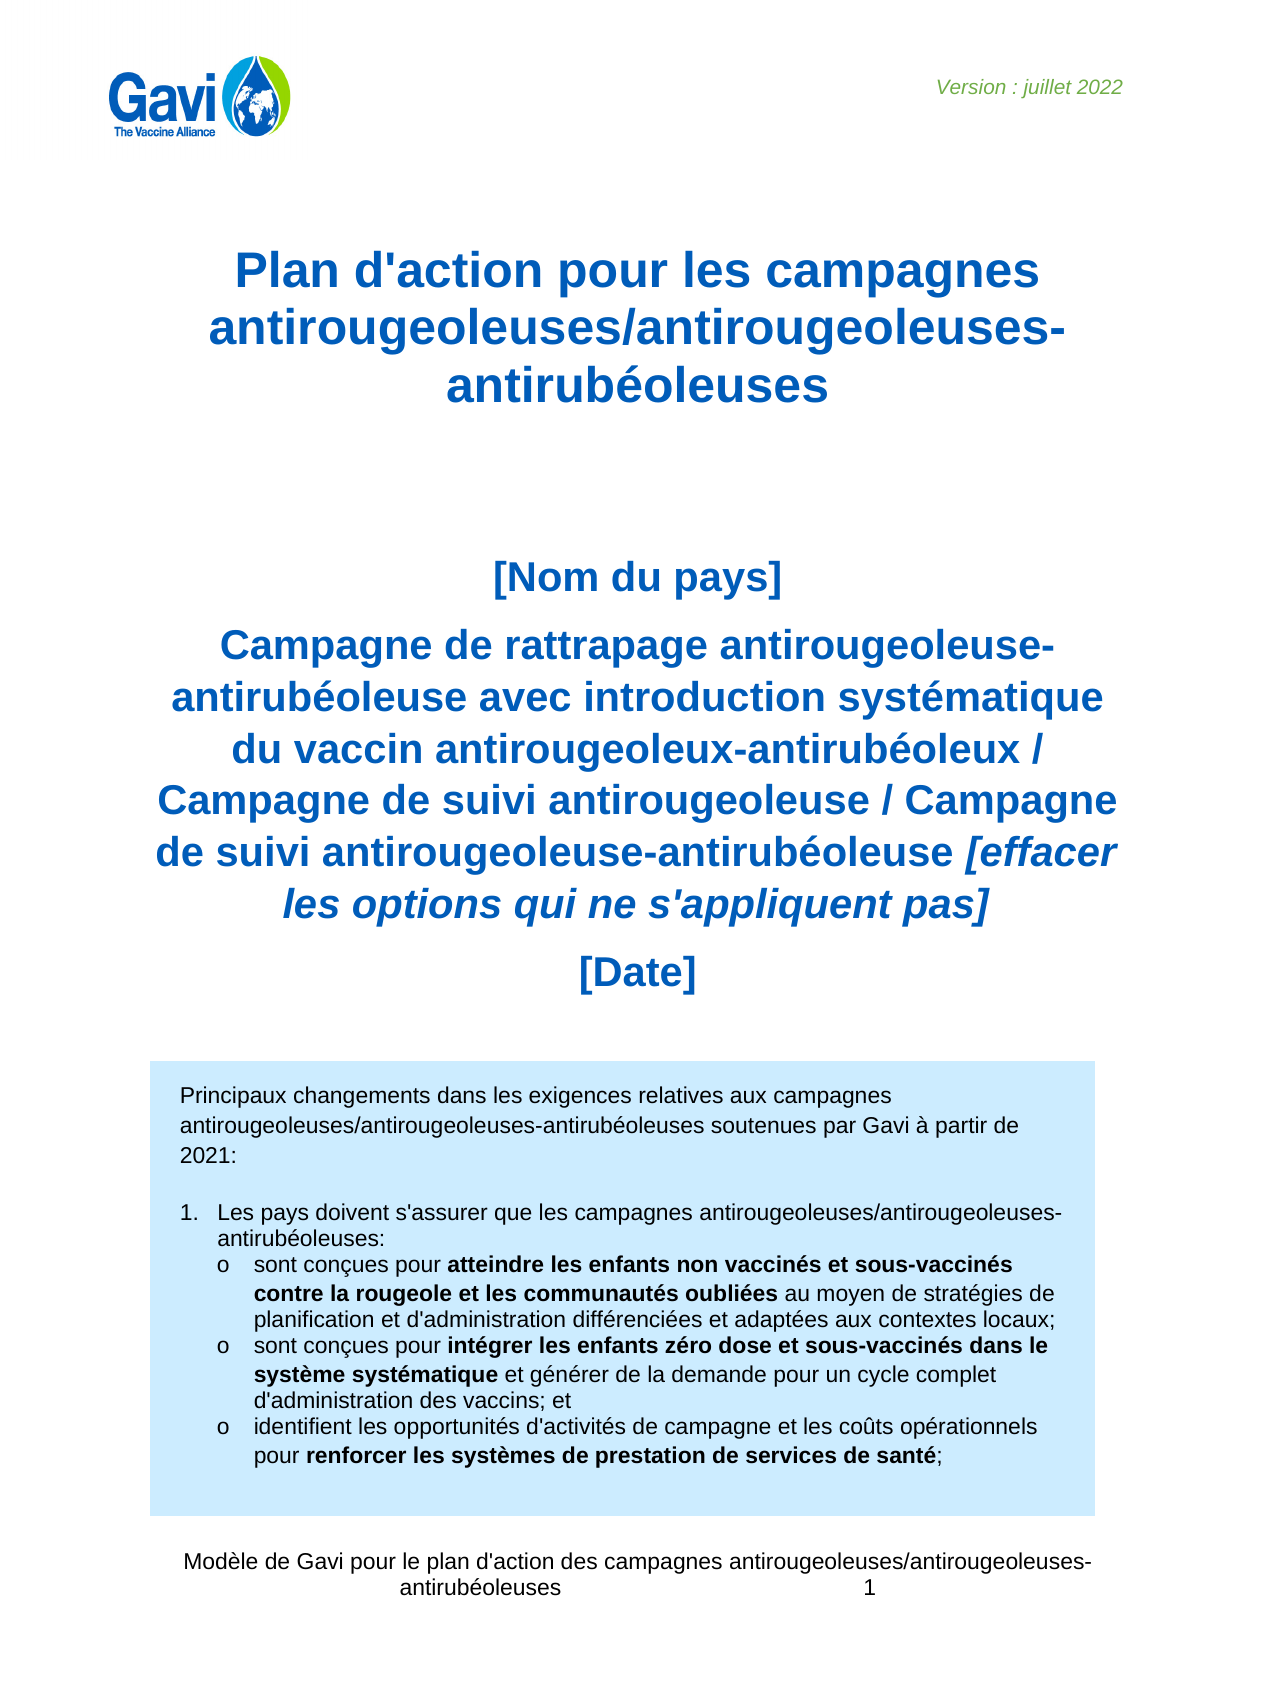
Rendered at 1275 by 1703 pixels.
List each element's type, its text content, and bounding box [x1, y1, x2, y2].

picture [0, 0, 308, 160]
title Plan d'action pour les campagnes antirougeoleuses/antirougeoleuses-antirubéoleuses [150, 240, 1125, 412]
text Campagne de rattrapage antirougeoleuse-antirubéoleuse avec introduction systématique du vaccin antirougeoleux-antirubéoleux / Campagne de suivi antirougeoleuse / Campagne de suivi antirougeoleuse-antirubéoleuse [effacer les options qui ne s'appliquent pas] [150, 621, 1125, 927]
text [Nom du pays] [150, 552, 1125, 600]
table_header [150, 1061, 1095, 1516]
text [Date] [150, 947, 1125, 995]
